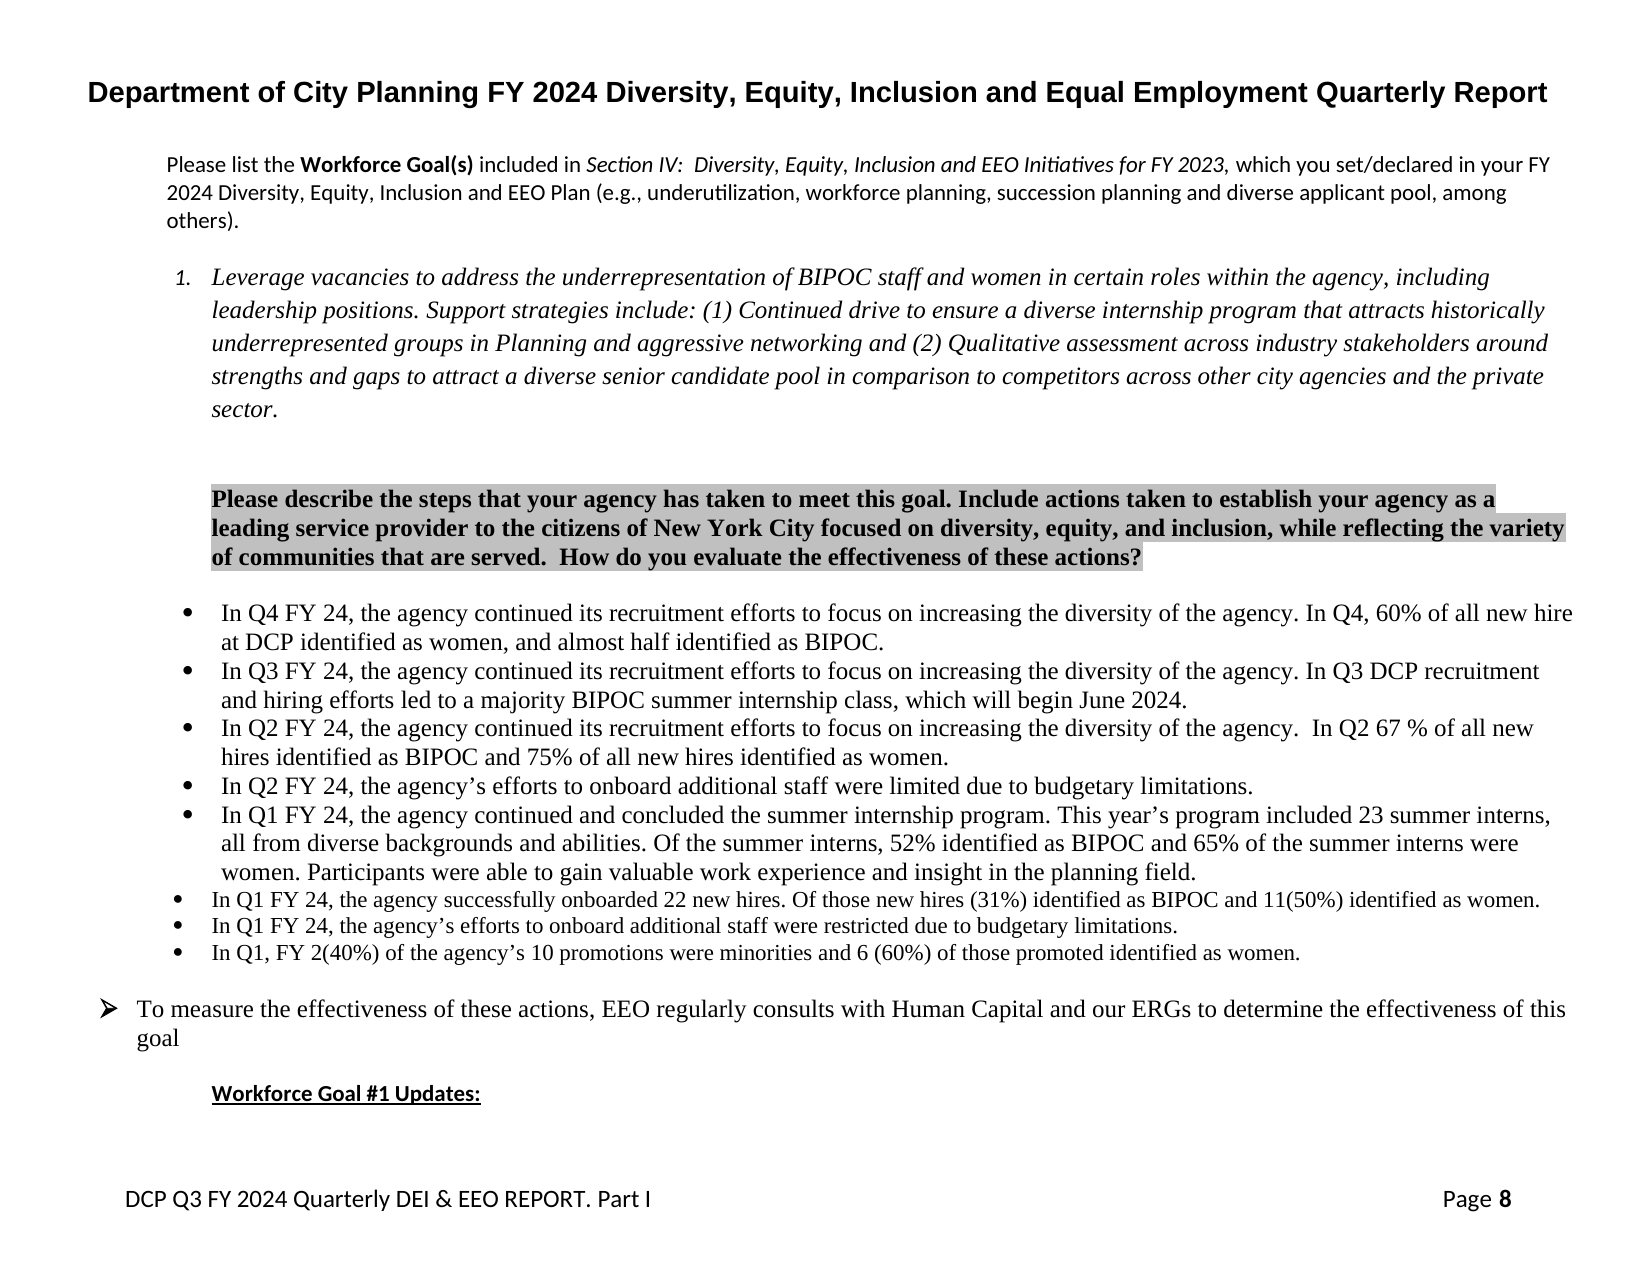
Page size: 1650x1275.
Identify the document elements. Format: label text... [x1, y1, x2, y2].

list In Q1 FY 24, the agency successfully onboarded 22 new hires. Of those new hires (31%) identified as BIPOC and 11(50%) identified as women. [174, 886, 1575, 912]
text Workforce Goal #1 Updates: [211, 1079, 1575, 1107]
list In Q1 FY 24, the agency continued and concluded the summer internship program. This year’s program included 23 summer interns, all from diverse backgrounds and abilities. Of the summer interns, 52% identified as BIPOC and 65% of the summer interns were women. Participants were able to gain valuable work experience and insight in the planning field. [183, 800, 1575, 886]
list In Q4 FY 24, the agency continued its recruitment efforts to focus on increasing the diversity of the agency. In Q4, 60% of all new hire at DCP identified as women, and almost half identified as BIPOC. [183, 598, 1575, 656]
list In Q3 FY 24, the agency continued its recruitment efforts to focus on increasing the diversity of the agency. In Q3 DCP recruitment and hiring efforts led to a majority BIPOC summer internship class, which will begin June 2024. [183, 656, 1575, 713]
list Please describe the steps that your agency has taken to meet this goal. Include actions taken to establish your agency as a leading service provider to the citizens of New York City focused on diversity, equity, and inclusion, while reflecting the variety of communities that are served. How do you evaluate the effectiveness of these actions? [1143, 484, 1575, 571]
list In Q1, FY 2(40%) of the agency’s 10 promotions were minorities and 6 (60%) of those promoted identified as women. [174, 939, 1575, 965]
list In Q2 FY 24, the agency’s efforts to onboard additional staff were limited due to budgetary limitations. [183, 771, 1575, 800]
list In Q1 FY 24, the agency’s efforts to onboard additional staff were restricted due to budgetary limitations. [174, 912, 1575, 939]
list In Q2 FY 24, the agency continued its recruitment efforts to focus on increasing the diversity of the agency. In Q2 67 % of all new hires identified as BIPOC and 75% of all new hires identified as women. [183, 713, 1575, 771]
list Leverage vacancies to address the underrepresentation of BIPOC staff and women in certain roles within the agency, including leadership positions. Support strategies include: (1) Continued drive to ensure a diverse internship program that attracts historically underrepresented groups in Planning and aggressive networking and (2) Qualitative assessment across industry stakeholders around strengths and gaps to attract a diverse senior candidate pool in comparison to competitors across other city agencies and the private sector. [174, 262, 1575, 423]
list To measure the effectiveness of these actions, EEO regularly consults with Human Capital and our ERGs to determine the effectiveness of this goal [99, 994, 1575, 1051]
text Please list the Workforce Goal(s) included in Section IV: Diversity, Equity, Inclusion and EEO Initiatives for FY 2023, which you set/declared in your FY 2024 Diversity, Equity, Inclusion and EEO Plan (e.g., underutilization, workforce planning, succession planning and diverse applicant pool, among others). [166, 150, 1575, 234]
